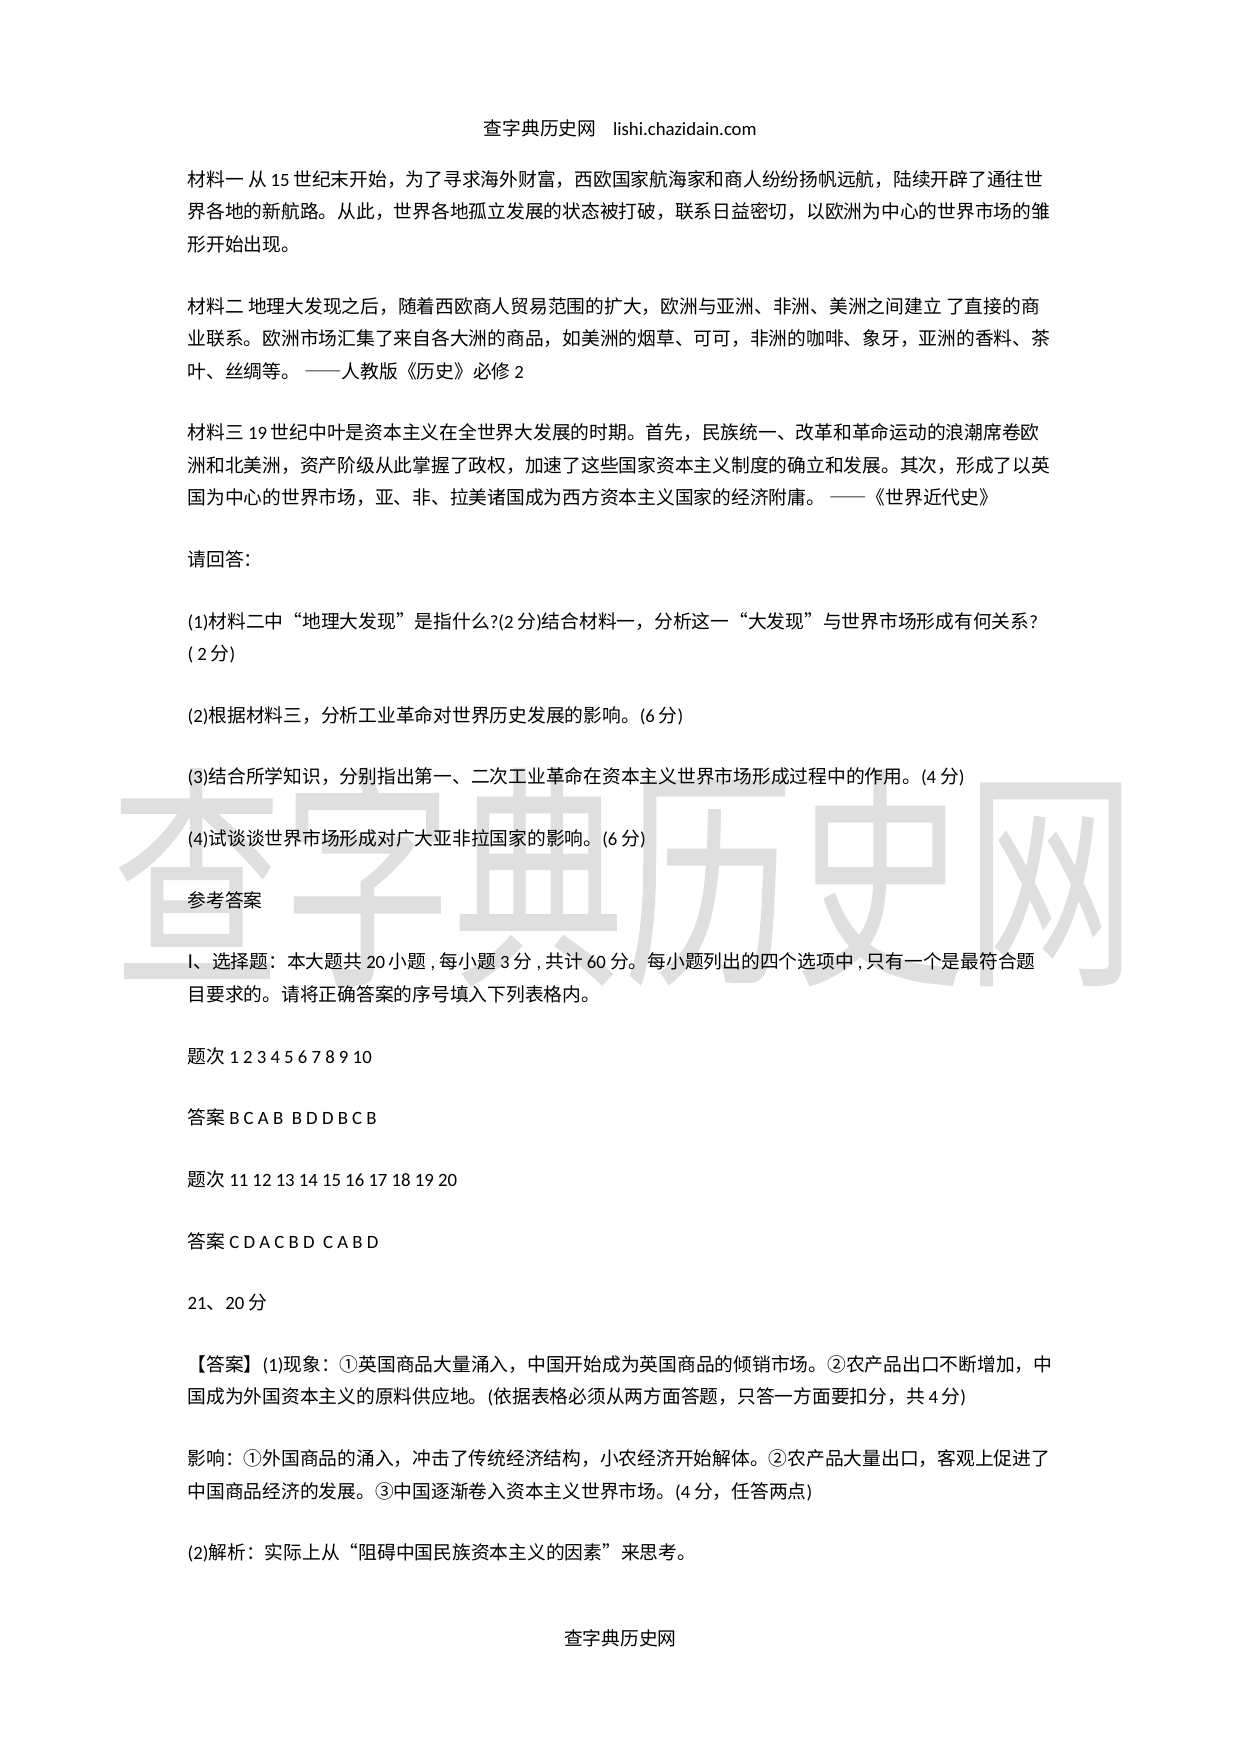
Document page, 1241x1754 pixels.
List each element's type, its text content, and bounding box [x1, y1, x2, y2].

text (4)试谈谈世界市场形成对广大亚非拉国家的影响。(6分) [187, 821, 1053, 854]
text 影响：①外国商品的涌入，冲击了传统经济结构，小农经济开始解体。②农产品大量出口，客观上促进了中国商品经济的发展。③中国逐渐卷入资本主义世界市场。(4分，任答两点) [187, 1441, 1053, 1506]
text 题次 1 2 3 4 5 6 7 8 9 10 [187, 1039, 1053, 1071]
text 参考答案 [187, 883, 1053, 915]
text 材料二 地理大发现之后，随着西欧商人贸易范围的扩大，欧洲与亚洲、非洲、美洲之间建立 了直接的商业联系。欧洲市场汇集了来自各大洲的商品，如美洲的烟草、可可，非洲的咖啡、象牙，亚洲的香料、茶叶、丝绸等。 ——人教版《历史》必修2 [187, 289, 1053, 386]
text Ⅰ、选择题：本大题共 20小题 , 每小题 3 分 , 共计60 分。每小题列出的四个选项中 , 只有一个是最符合题目要求的。请将正确答案的序号填入下列表格内。 [187, 944, 1053, 1009]
text 答案 C D A C B D C A B D [187, 1224, 1053, 1256]
text 答案 B C A B B D D B C B [187, 1100, 1053, 1133]
text 材料三 19世纪中叶是资本主义在全世界大发展的时期。首先，民族统一、改革和革命运动的浪潮席卷欧洲和北美洲，资产阶级从此掌握了政权，加速了这些国家资本主义制度的确立和发展。其次，形成了以英国为中心的世界市场，亚、非、拉美诸国成为西方资本主义国家的经济附庸。 ——《世界近代史》 [187, 415, 1053, 513]
text 请回答： [187, 542, 1053, 574]
text 材料一 从15世纪末开始，为了寻求海外财富，西欧国家航海家和商人纷纷扬帆远航，陆续开辟了通往世界各地的新航路。从此，世界各地孤立发展的状态被打破，联系日益密切，以欧洲为中心的世界市场的雏形开始出现。 [187, 162, 1053, 259]
text 【答案】(1)现象：①英国商品大量涌入，中国开始成为英国商品的倾销市场。②农产品出口不断增加，中国成为外国资本主义的原料供应地。(依据表格必须从两方面答题，只答一方面要扣分，共4分) [187, 1347, 1053, 1412]
text 题次 11 12 13 14 15 16 17 18 19 20 [187, 1162, 1053, 1194]
text 21、20分 [187, 1285, 1053, 1318]
text (2)根据材料三，分析工业革命对世界历史发展的影响。(6分) [187, 698, 1053, 730]
text (1)材料二中“地理大发现”是指什么?(2分)结合材料一，分析这一“大发现”与世界市场形成有何关系?( 2分) [187, 604, 1053, 669]
text (2)解析：实际上从“阻碍中国民族资本主义的因素”来思考。 [187, 1535, 1053, 1568]
text (3)结合所学知识，分别指出第一、二次工业革命在资本主义世界市场形成过程中的作用。(4分) [187, 759, 1053, 792]
